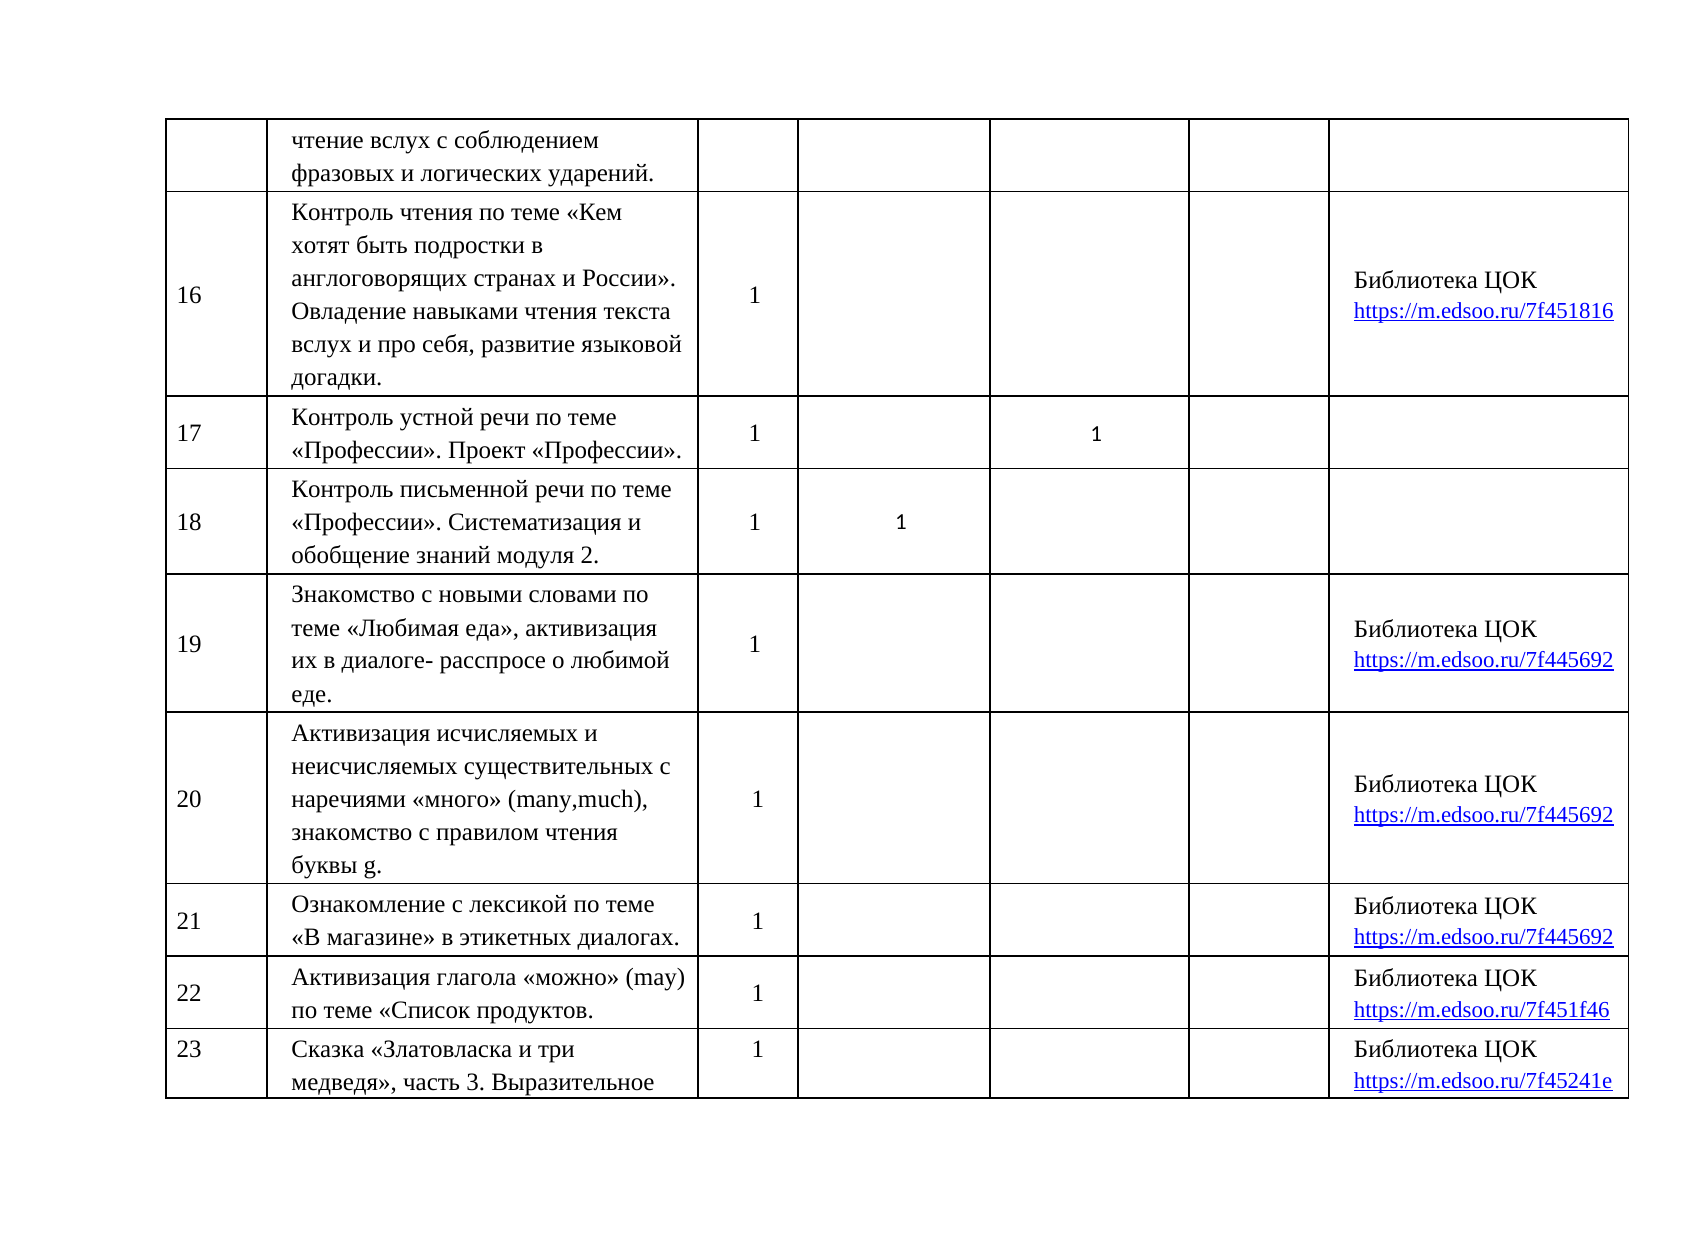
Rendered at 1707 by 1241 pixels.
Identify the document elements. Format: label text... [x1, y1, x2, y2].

table_cell [799, 1029, 989, 1097]
table_cell 1 [991, 397, 1188, 467]
table_cell Ознакомление с лексикой по теме «В магазине» в этикетных диалогах. [268, 884, 697, 955]
table_cell [1330, 397, 1628, 467]
table_cell [799, 884, 989, 955]
table_cell 21 [167, 884, 266, 955]
table_cell 1 [799, 469, 989, 573]
table_cell [991, 575, 1188, 711]
table_cell 1 [699, 192, 797, 395]
table_cell Активизация исчисляемых и неисчисляемых существительных с наречиями «много» (many,much), знакомство с правилом чтения буквы g. [268, 713, 697, 883]
table_cell [799, 120, 989, 191]
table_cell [268, 1029, 697, 1097]
table_cell [799, 575, 989, 711]
table_cell [991, 192, 1188, 395]
table_cell 15 [167, 120, 266, 191]
table_cell 1 [699, 575, 797, 711]
table_cell 23 [167, 1029, 266, 1097]
table_cell [799, 397, 989, 467]
table_cell [991, 1029, 1188, 1097]
table_cell 1 [699, 469, 797, 573]
table_cell Контроль письменной речи по теме «Профессии». Систематизация и обобщение знаний модуля 2. [268, 469, 697, 573]
table_cell [1190, 120, 1328, 191]
table_cell 18 [167, 469, 266, 573]
table_cell [1190, 713, 1328, 883]
table_cell 1 [699, 120, 797, 191]
table_cell Активизация глагола «можно» (may) по теме «Список продуктов. [268, 957, 697, 1027]
table_cell [991, 120, 1188, 191]
table_cell 17 [167, 397, 266, 467]
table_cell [1330, 1029, 1628, 1097]
table_cell [991, 469, 1188, 573]
table_cell [991, 713, 1188, 883]
table_cell Библиотека ЦОК https://m.edsoo.ru/7f445692 [1330, 884, 1628, 955]
table_cell 22 [167, 957, 266, 1027]
table_cell 1 [699, 884, 797, 955]
table_cell [991, 957, 1188, 1027]
table_cell 16 [167, 192, 266, 395]
table_cell 1 [699, 397, 797, 467]
table_cell [1190, 575, 1328, 711]
table_cell [991, 884, 1188, 955]
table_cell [268, 120, 697, 191]
table_cell [799, 957, 989, 1027]
table_cell [1190, 957, 1328, 1027]
table_cell Контроль чтения по теме «Кем хотят быть подростки в англоговорящих странах и России». Овладение навыками чтения текста вслух и про себя, развитие языковой догадки. [268, 192, 697, 395]
table_cell [1190, 397, 1328, 467]
table_cell [1330, 469, 1628, 573]
table_cell [1190, 1029, 1328, 1097]
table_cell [1330, 120, 1628, 191]
table_cell 1 [699, 713, 797, 883]
table_cell Знакомство с новыми словами по теме «Любимая еда», активизация их в диалоге- расспросе о любимой еде. [268, 575, 697, 711]
table_cell 1 [699, 957, 797, 1027]
table_cell [799, 192, 989, 395]
table_cell Библиотека ЦОК https://m.edsoo.ru/7f445692 [1330, 575, 1628, 711]
table_cell [799, 713, 989, 883]
table_cell Библиотека ЦОК https://m.edsoo.ru/7f451816 [1330, 192, 1628, 395]
table_cell 19 [167, 575, 266, 711]
table_cell 20 [167, 713, 266, 883]
table_cell Библиотека ЦОК https://m.edsoo.ru/7f445692 [1330, 713, 1628, 883]
table_cell [1190, 192, 1328, 395]
table_cell [1190, 469, 1328, 573]
table_cell 1 [699, 1029, 797, 1097]
table_cell [1190, 884, 1328, 955]
table_cell Контроль устной речи по теме «Профессии». Проект «Профессии». [268, 397, 697, 467]
table_cell Библиотека ЦОК https://m.edsoo.ru/7f451f46 [1330, 957, 1628, 1027]
